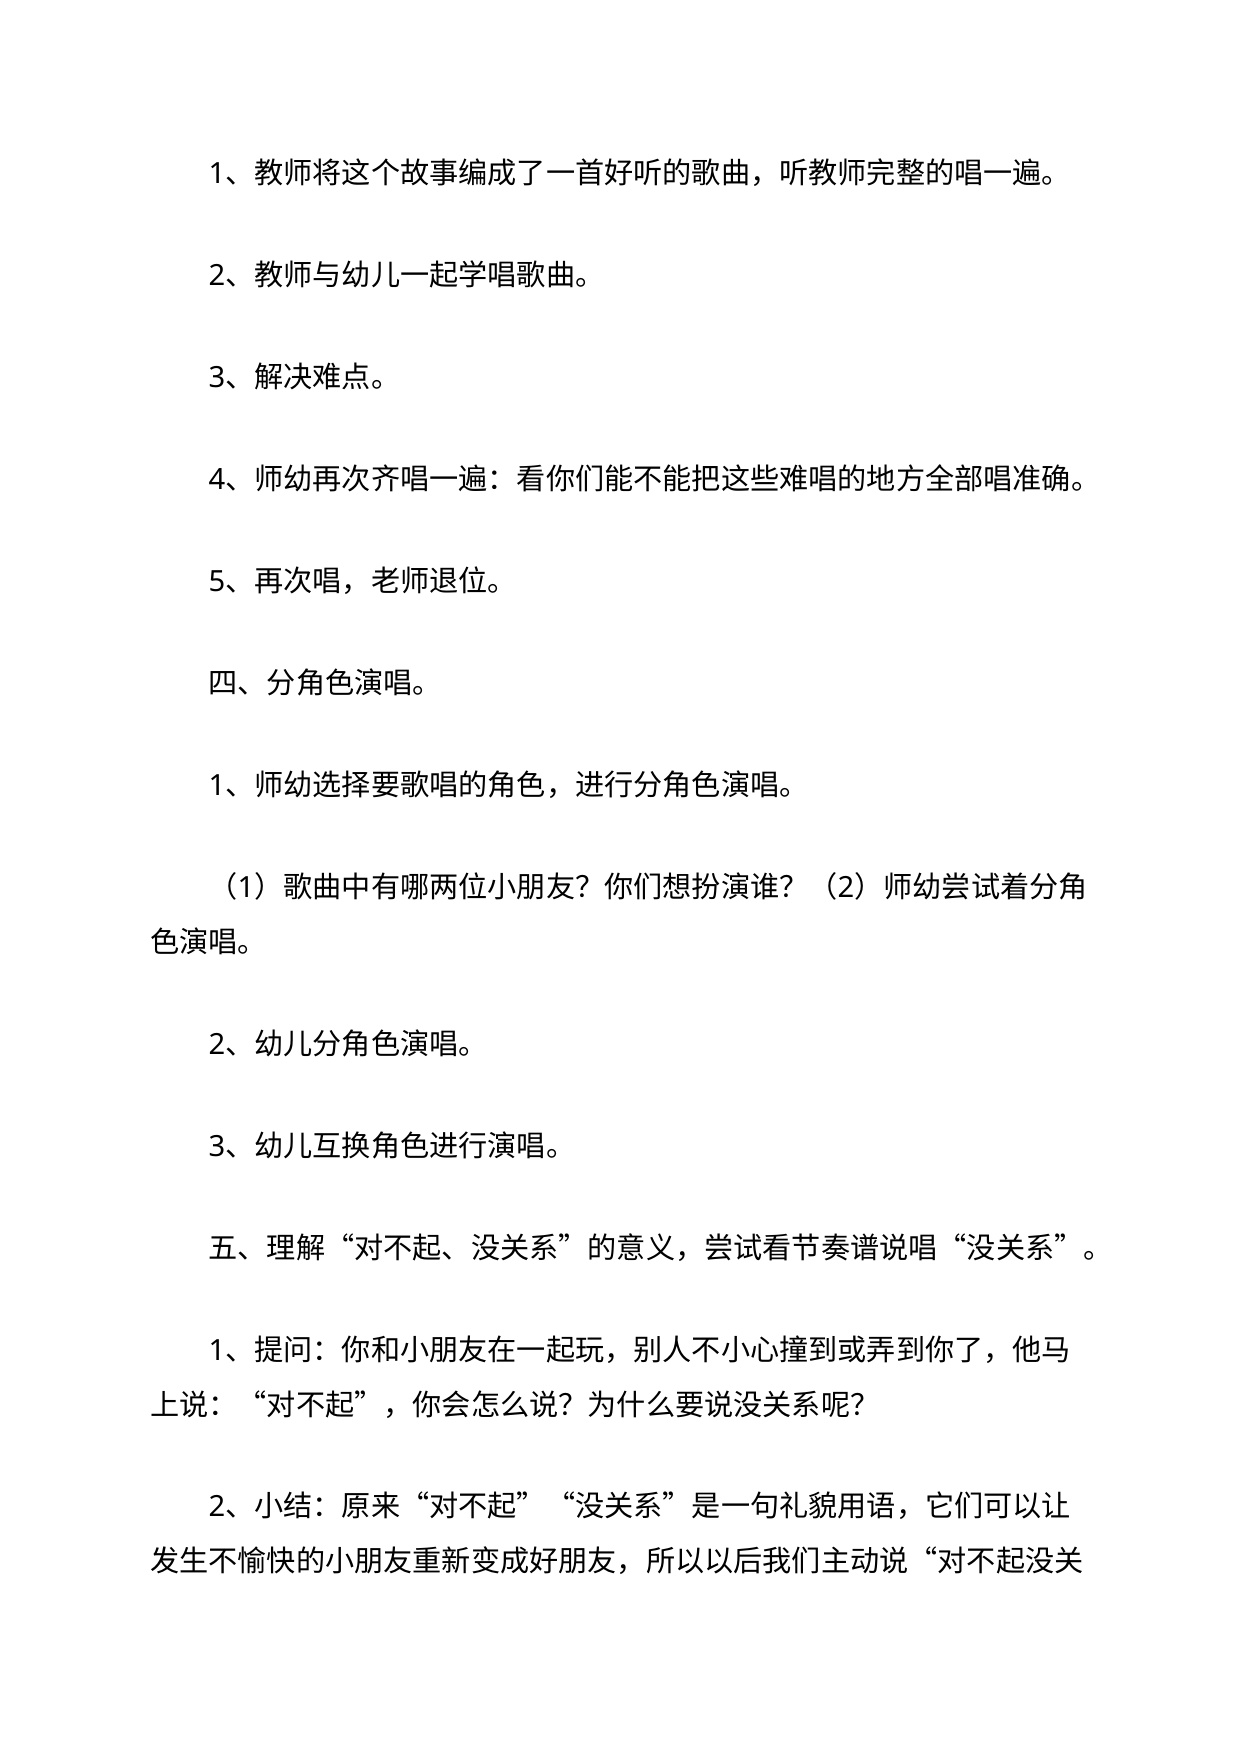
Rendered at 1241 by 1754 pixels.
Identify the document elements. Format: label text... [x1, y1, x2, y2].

text 5、再次唱，老师退位。 [150, 558, 1090, 600]
text 2、幼儿分角色演唱。 [150, 1020, 1090, 1063]
text 1、教师将这个故事编成了一首好听的歌曲，听教师完整的唱一遍。 [150, 150, 1090, 192]
text 四、分角色演唱。 [150, 660, 1090, 702]
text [150, 1483, 1090, 1580]
text （1）歌曲中有哪两位小朋友？你们想扮演谁？（2）师幼尝试着分角色演唱。 [150, 864, 1090, 961]
text 2、教师与幼儿一起学唱歌曲。 [150, 252, 1090, 294]
text 4、师幼再次齐唱一遍：看你们能不能把这些难唱的地方全部唱准确。 [150, 456, 1090, 498]
text 3、解决难点。 [150, 354, 1090, 396]
text 1、提问：你和小朋友在一起玩，别人不小心撞到或弄到你了，他马上说：“对不起”，你会怎么说？为什么要说没关系呢？ [150, 1326, 1090, 1423]
text 3、幼儿互换角色进行演唱。 [150, 1122, 1090, 1165]
text 1、师幼选择要歌唱的角色，进行分角色演唱。 [150, 762, 1090, 804]
text 五、理解“对不起、没关系”的意义，尝试看节奏谱说唱“没关系”。 [150, 1224, 1090, 1267]
